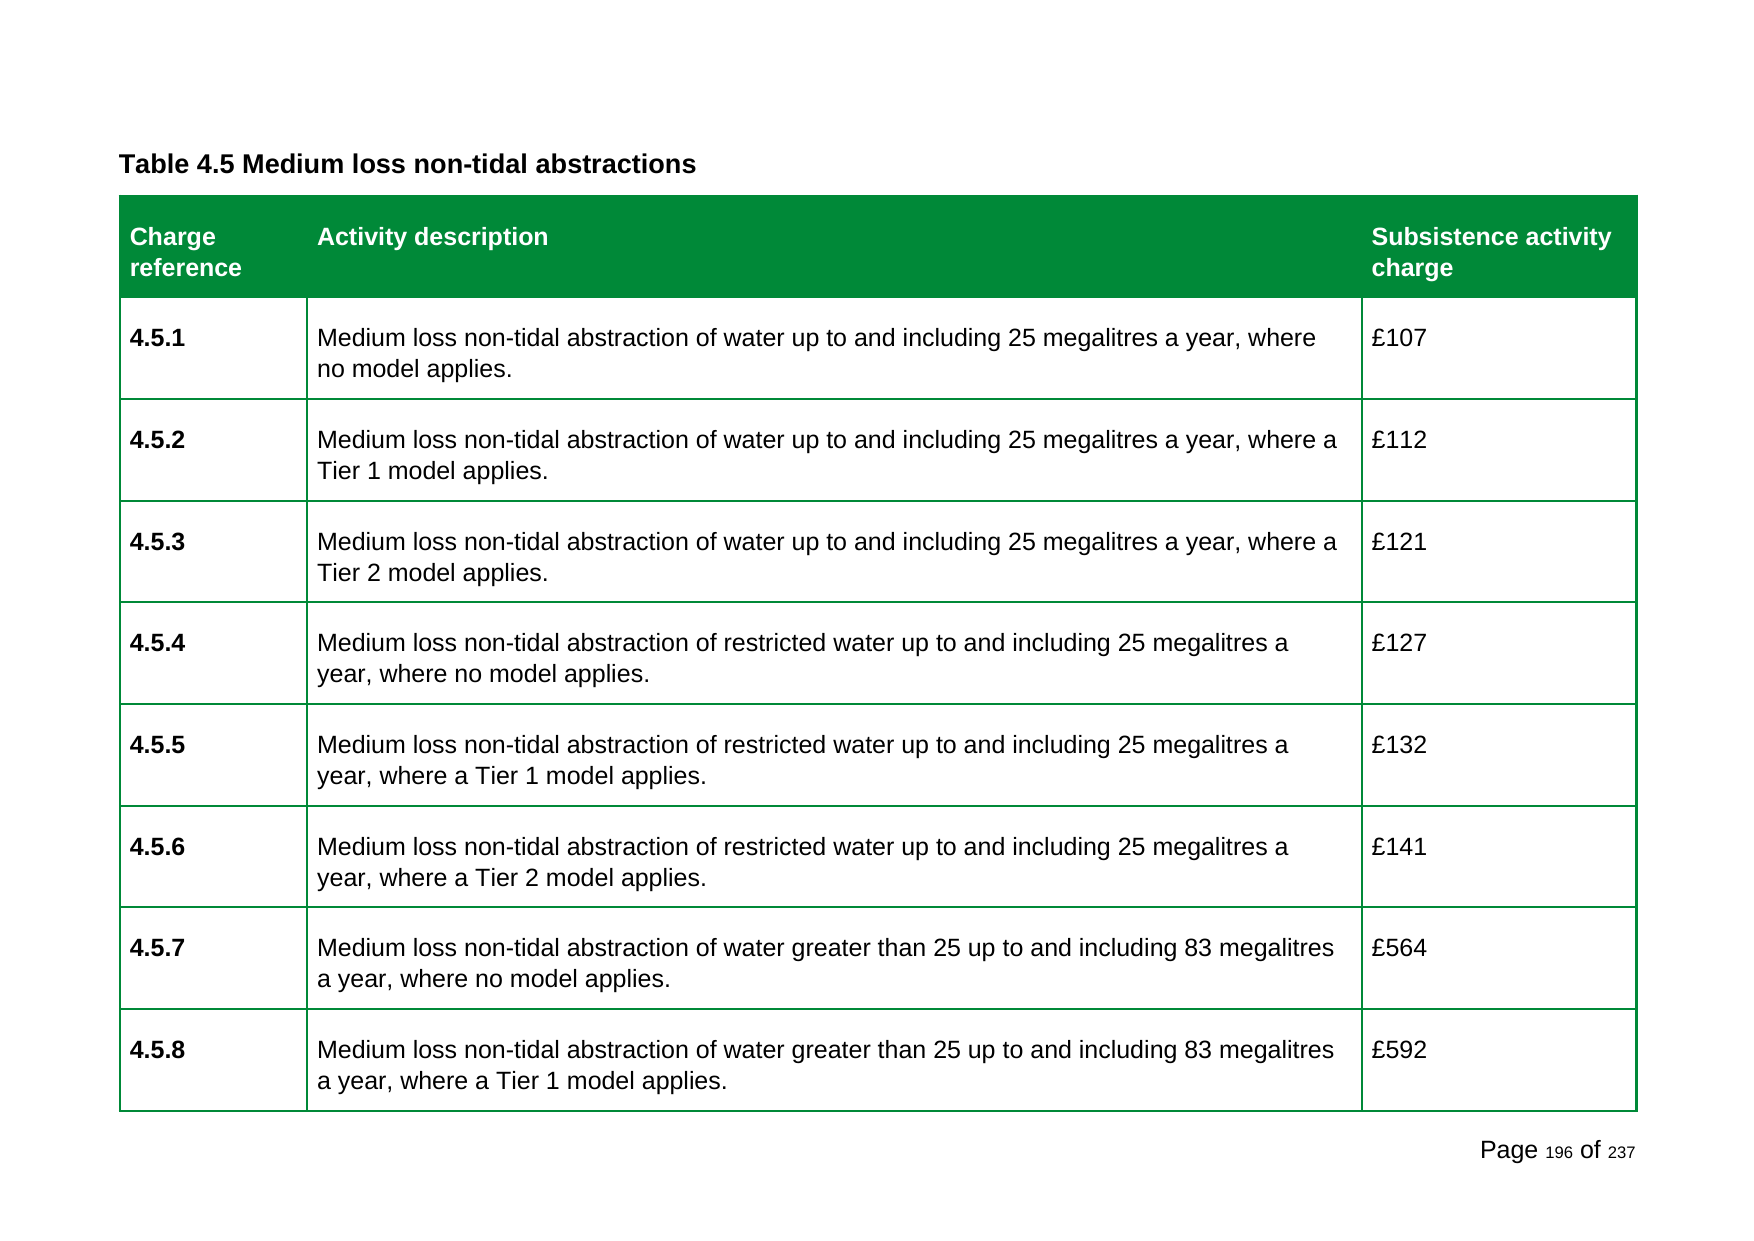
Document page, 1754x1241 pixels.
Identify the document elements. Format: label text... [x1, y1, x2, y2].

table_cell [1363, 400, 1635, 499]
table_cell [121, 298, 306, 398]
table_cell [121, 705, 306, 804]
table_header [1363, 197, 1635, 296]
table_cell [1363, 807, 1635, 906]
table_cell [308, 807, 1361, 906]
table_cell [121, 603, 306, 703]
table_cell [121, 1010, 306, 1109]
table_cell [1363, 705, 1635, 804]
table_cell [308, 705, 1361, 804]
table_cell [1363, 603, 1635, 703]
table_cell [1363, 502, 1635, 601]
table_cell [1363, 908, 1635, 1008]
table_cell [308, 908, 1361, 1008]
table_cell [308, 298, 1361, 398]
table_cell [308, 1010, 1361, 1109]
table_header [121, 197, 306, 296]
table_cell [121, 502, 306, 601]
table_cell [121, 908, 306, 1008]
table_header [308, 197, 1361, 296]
subtitle Table 4.5 Medium loss non-tidal abstractions [118, 148, 1635, 179]
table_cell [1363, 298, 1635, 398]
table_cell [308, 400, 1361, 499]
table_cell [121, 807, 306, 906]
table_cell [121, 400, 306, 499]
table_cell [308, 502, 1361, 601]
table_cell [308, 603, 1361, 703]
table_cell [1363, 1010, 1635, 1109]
